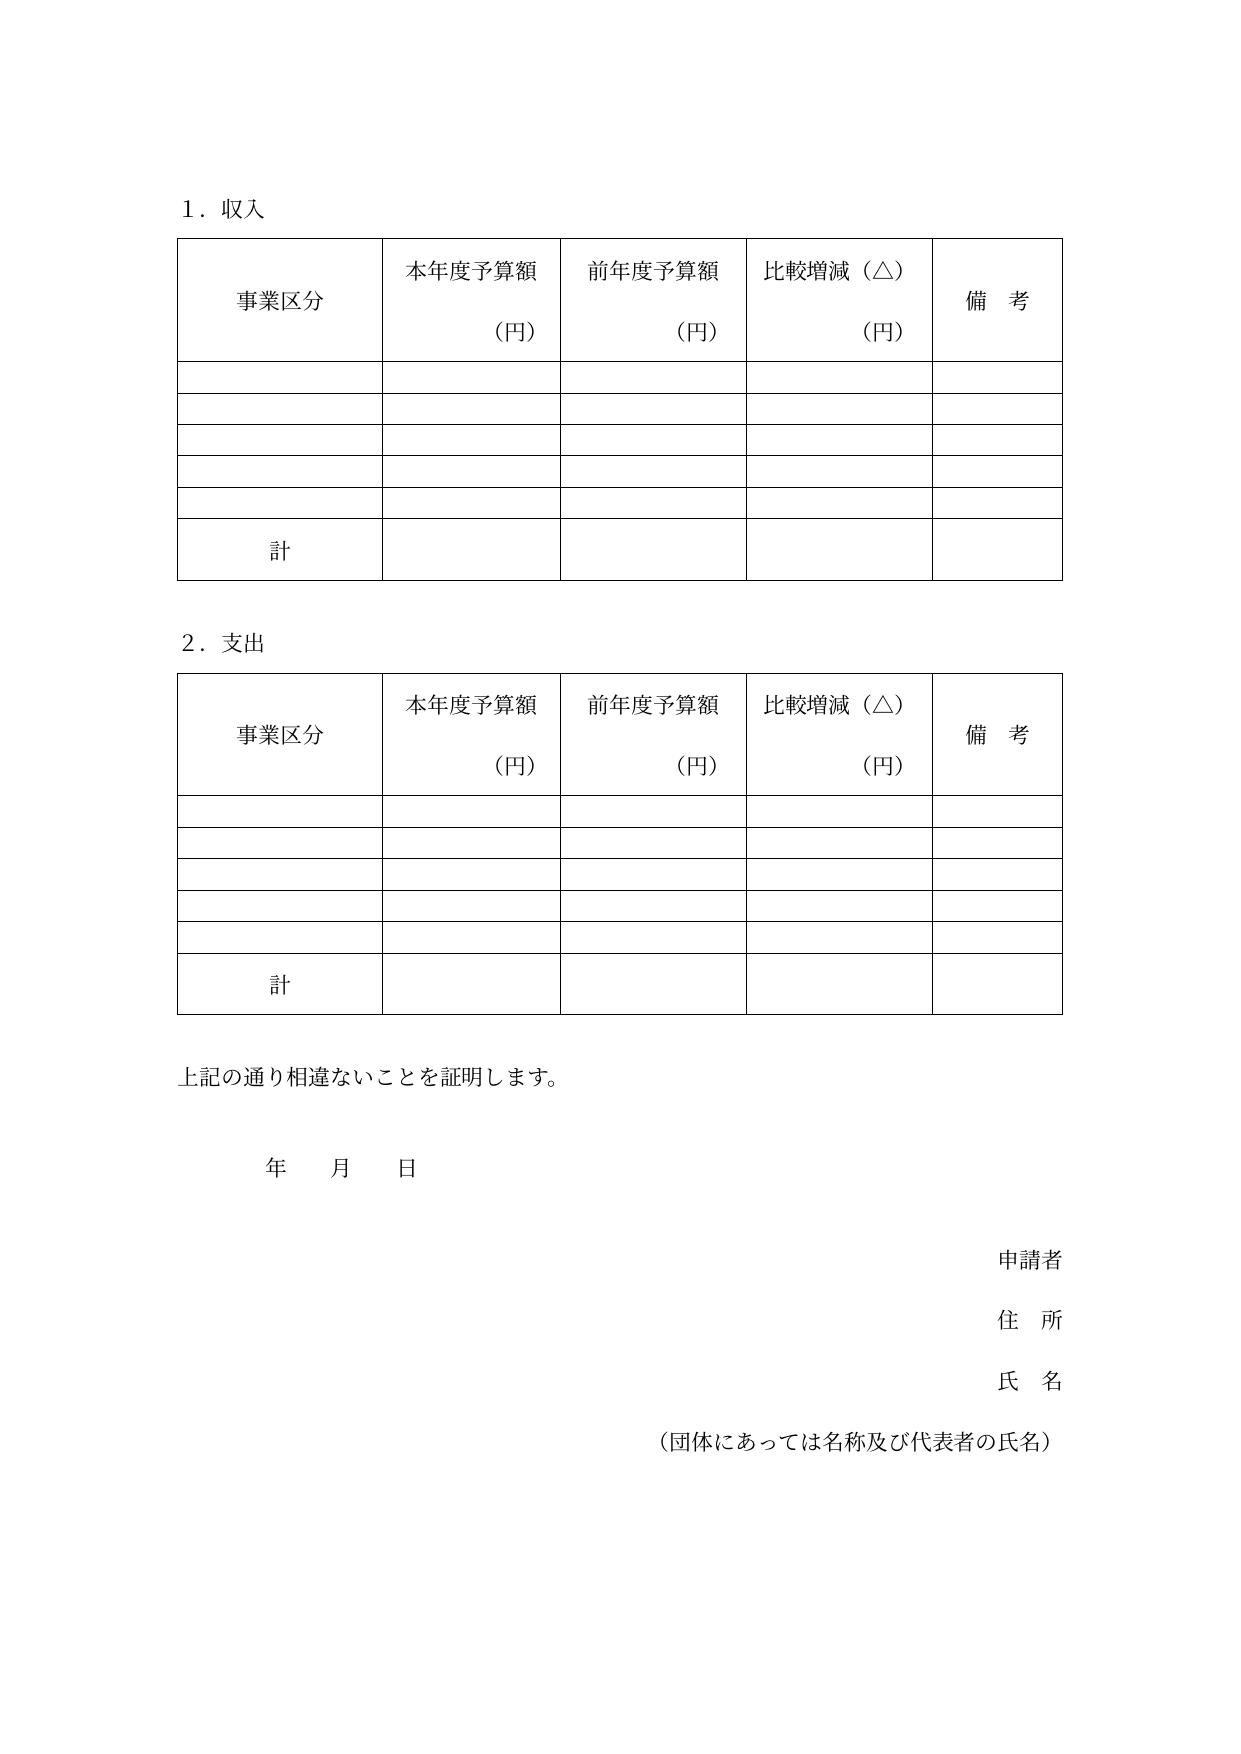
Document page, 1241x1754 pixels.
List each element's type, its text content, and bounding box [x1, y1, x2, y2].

table_header 事業区分 [178, 239, 382, 361]
table_cell [383, 796, 560, 827]
table_cell [561, 519, 746, 580]
table_cell [747, 859, 932, 889]
table_cell 計 [178, 519, 382, 580]
table_cell [178, 394, 382, 424]
table_cell [383, 828, 560, 858]
table_cell [747, 488, 932, 518]
table_cell [178, 456, 382, 487]
table_cell [933, 394, 1062, 424]
table_header 備 考 [933, 674, 1062, 795]
table_cell [178, 922, 382, 952]
text 氏 名 [177, 1350, 1063, 1411]
table_cell 計 [178, 954, 382, 1014]
table_cell [561, 425, 746, 455]
table_cell [383, 922, 560, 952]
table_cell [561, 456, 746, 487]
table_cell [747, 796, 932, 827]
text ２．支出 [177, 612, 1063, 672]
table_cell [561, 828, 746, 858]
table_cell [747, 922, 932, 952]
table_cell [383, 859, 560, 889]
table_cell [561, 488, 746, 518]
text 住 所 [177, 1289, 1063, 1350]
table_cell [383, 519, 560, 580]
text １．収入 [177, 177, 1063, 238]
table_header 比較増減（△） （円） [747, 239, 932, 361]
table_cell [933, 488, 1062, 518]
table_cell [561, 394, 746, 424]
table_cell [933, 922, 1062, 952]
table_header 本年度予算額 （円） [383, 239, 560, 361]
table_cell [747, 362, 932, 392]
text 上記の通り相違ないことを証明します。 [177, 1046, 1063, 1107]
table_header 前年度予算額 （円） [561, 239, 746, 361]
table_cell [383, 456, 560, 487]
table_header 本年度予算額 （円） [383, 674, 560, 795]
table_cell [178, 796, 382, 827]
table_cell [933, 425, 1062, 455]
text 申請者 [177, 1228, 1063, 1289]
table_cell [933, 796, 1062, 827]
table_cell [178, 859, 382, 889]
table_cell [383, 425, 560, 455]
table_cell [933, 519, 1062, 580]
table_cell [383, 954, 560, 1014]
table_cell [747, 519, 932, 580]
table_cell [747, 891, 932, 921]
table_cell [383, 488, 560, 518]
table_header 事業区分 [178, 674, 382, 795]
table_cell [561, 362, 746, 392]
table_cell [933, 456, 1062, 487]
table_cell [561, 891, 746, 921]
table_cell [561, 796, 746, 827]
text （団体にあっては名称及び代表者の氏名） [177, 1411, 1063, 1472]
table_cell [933, 891, 1062, 921]
table_cell [747, 828, 932, 858]
table_cell [178, 362, 382, 392]
table_cell [933, 828, 1062, 858]
table_cell [747, 425, 932, 455]
table_cell [933, 859, 1062, 889]
text 年 月 日 [177, 1137, 1063, 1198]
table_cell [178, 891, 382, 921]
table_cell [178, 425, 382, 455]
table_cell [933, 362, 1062, 392]
table_cell [383, 394, 560, 424]
table_cell [178, 488, 382, 518]
table_cell [561, 954, 746, 1014]
table_header 前年度予算額 （円） [561, 674, 746, 795]
table_cell [747, 954, 932, 1014]
table_cell [933, 954, 1062, 1014]
table_cell [178, 828, 382, 858]
table_cell [561, 922, 746, 952]
table_cell [747, 394, 932, 424]
table_header 比較増減（△） （円） [747, 674, 932, 795]
table_cell [561, 859, 746, 889]
table_cell [747, 456, 932, 487]
table_cell [383, 362, 560, 392]
table_cell [383, 891, 560, 921]
table_header 備 考 [933, 239, 1062, 361]
